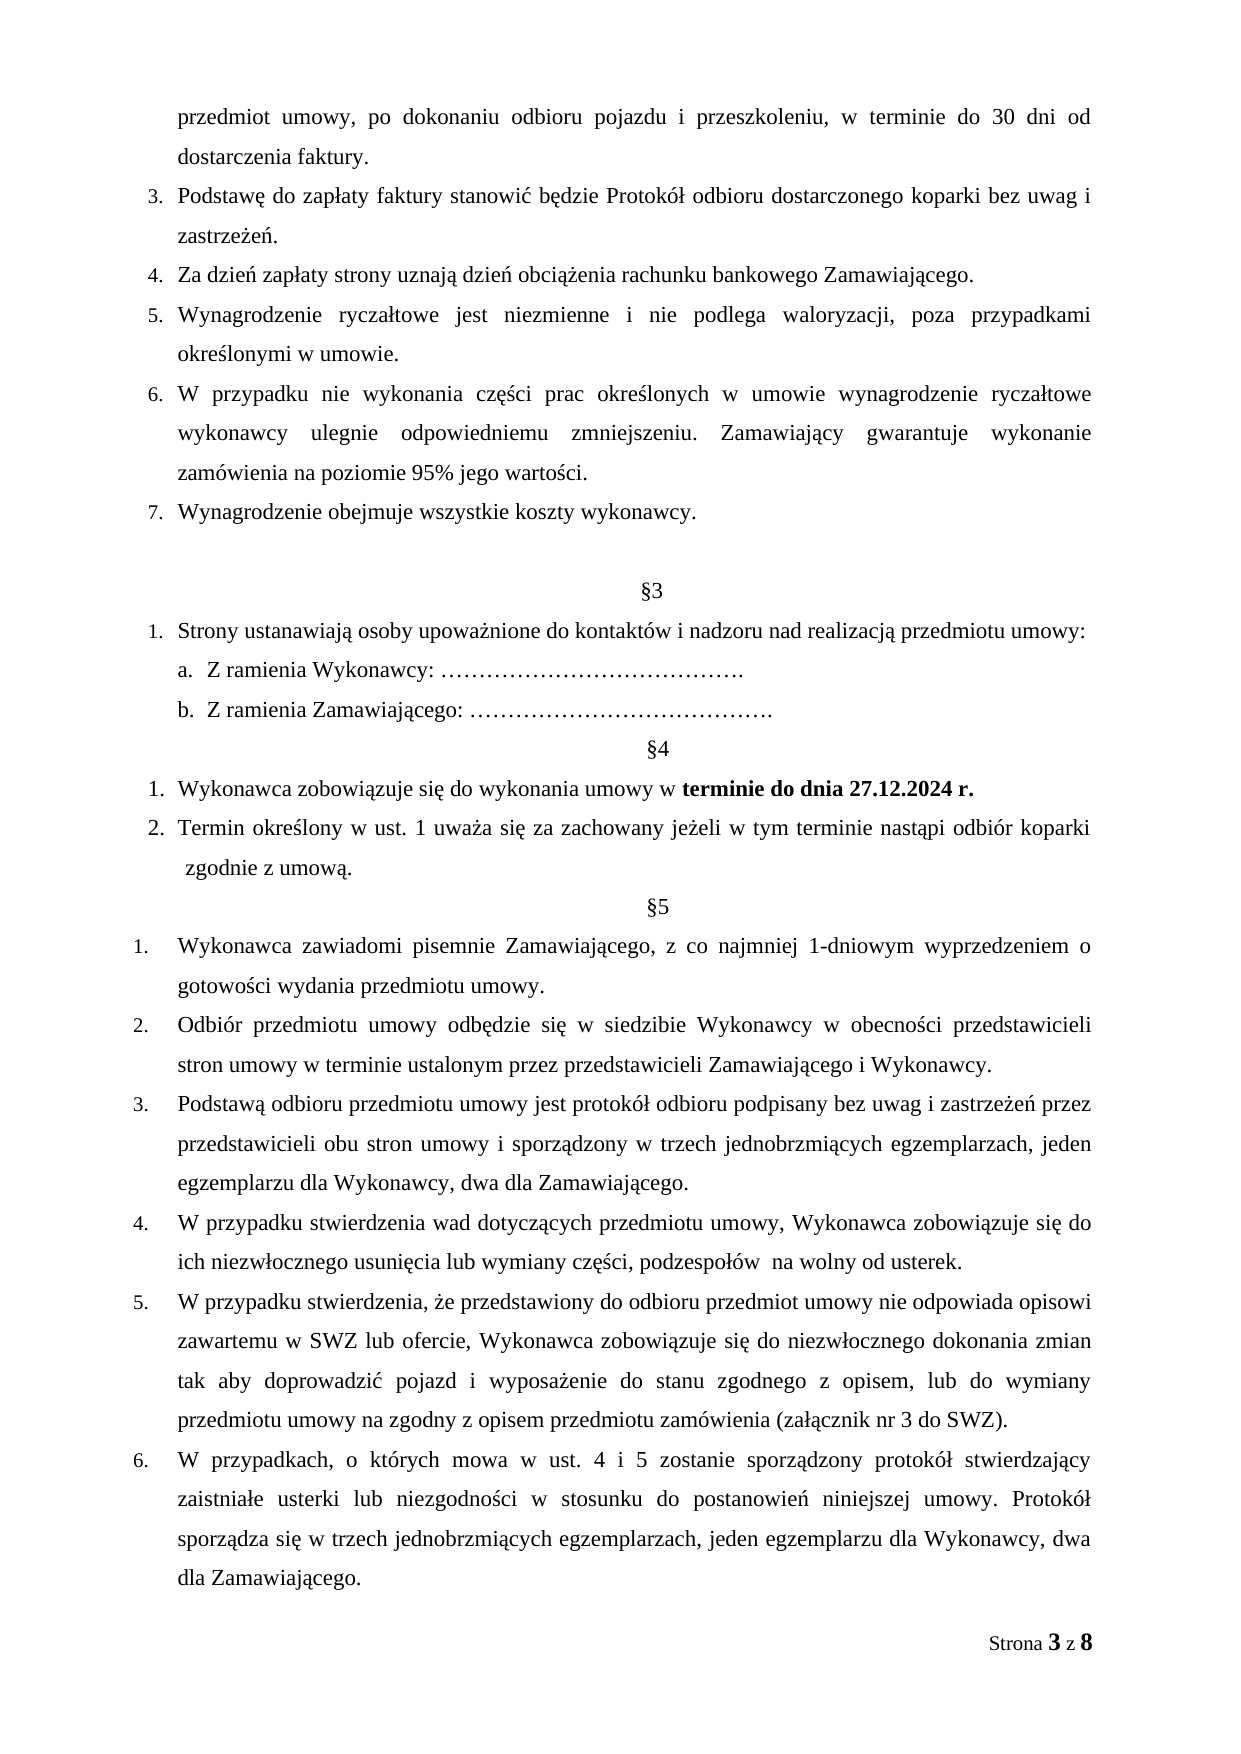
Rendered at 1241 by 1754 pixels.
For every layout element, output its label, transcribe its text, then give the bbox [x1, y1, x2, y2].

list Z ramienia Wykonawcy: …………………………………. [177, 656, 1093, 682]
list Podstawę do zapłaty faktury stanowić będzie Protokół odbioru dostarczonego koparki bez uwag i zastrzeżeń. [148, 182, 1093, 248]
list §5 [223, 893, 1093, 919]
list Wynagrodzenie obejmuje wszystkie koszty wykonawcy. [148, 498, 1093, 524]
list W przypadku nie wykonania części prac określonych w umowie wynagrodzenie ryczałtowe wykonawcy ulegnie odpowiedniemu zmniejszeniu. Zamawiający gwarantuje wykonanie zamówienia na poziomie 95% jego wartości. [148, 380, 1093, 485]
list Wynagrodzenie ryczałtowe jest niezmienne i nie podlega waloryzacji, poza przypadkami określonymi w umowie. [148, 301, 1093, 367]
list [148, 103, 1093, 169]
list W przypadkach, o których mowa w ust. 4 i 5 zostanie sporządzony protokół stwierdzający zaistniałe usterki lub niezgodności w stosunku do postanowień niniejszej umowy. Protokół sporządza się w trzech jednobrzmiących egzemplarzach, jeden egzemplarzu dla Wykonawcy, dwa dla Zamawiającego. [133, 1446, 1093, 1591]
list Z ramienia Zamawiającego: …………………………………. [177, 696, 1093, 722]
text §3 [148, 577, 1093, 603]
list W przypadku stwierdzenia wad dotyczących przedmiotu umowy, Wykonawca zobowiązuje się do ich niezwłocznego usunięcia lub wymiany części, podzespołów na wolny od usterek. [133, 1209, 1093, 1275]
list §4 [223, 735, 1093, 761]
list Odbiór przedmiotu umowy odbędzie się w siedzibie Wykonawcy w obecności przedstawicieli stron umowy w terminie ustalonym przez przedstawicieli Zamawiającego i Wykonawcy. [133, 1011, 1093, 1077]
list Za dzień zapłaty strony uznają dzień obciążenia rachunku bankowego Zamawiającego. [148, 261, 1093, 288]
list W przypadku stwierdzenia, że przedstawiony do odbioru przedmiot umowy nie odpowiada opisowi zawartemu w SWZ lub ofercie, Wykonawca zobowiązuje się do niezwłocznego dokonania zmian tak aby doprowadzić pojazd i wyposażenie do stanu zgodnego z opisem, lub do wymiany przedmiotu umowy na zgodny z opisem przedmiotu zamówienia (załącznik nr 3 do SWZ). [133, 1288, 1093, 1433]
list Podstawą odbioru przedmiotu umowy jest protokół odbioru podpisany bez uwag i zastrzeżeń przez przedstawicieli obu stron umowy i sporządzony w trzech jednobrzmiących egzemplarzach, jeden egzemplarzu dla Wykonawcy, dwa dla Zamawiającego. [133, 1090, 1093, 1196]
list Termin określony w ust. 1 uważa się za zachowany jeżeli w tym terminie nastąpi odbiór koparki zgodnie z umową. [148, 814, 1093, 880]
list Wykonawca zawiadomi pisemnie Zamawiającego, z co najmniej 1-dniowym wyprzedzeniem o gotowości wydania przedmiotu umowy. [133, 932, 1093, 998]
list Wykonawca zobowiązuje się do wykonania umowy w terminie do dnia 27.12.2024 r. [148, 774, 1093, 801]
list Strony ustanawiają osoby upoważnione do kontaktów i nadzoru nad realizacją przedmiotu umowy: [148, 617, 1093, 643]
